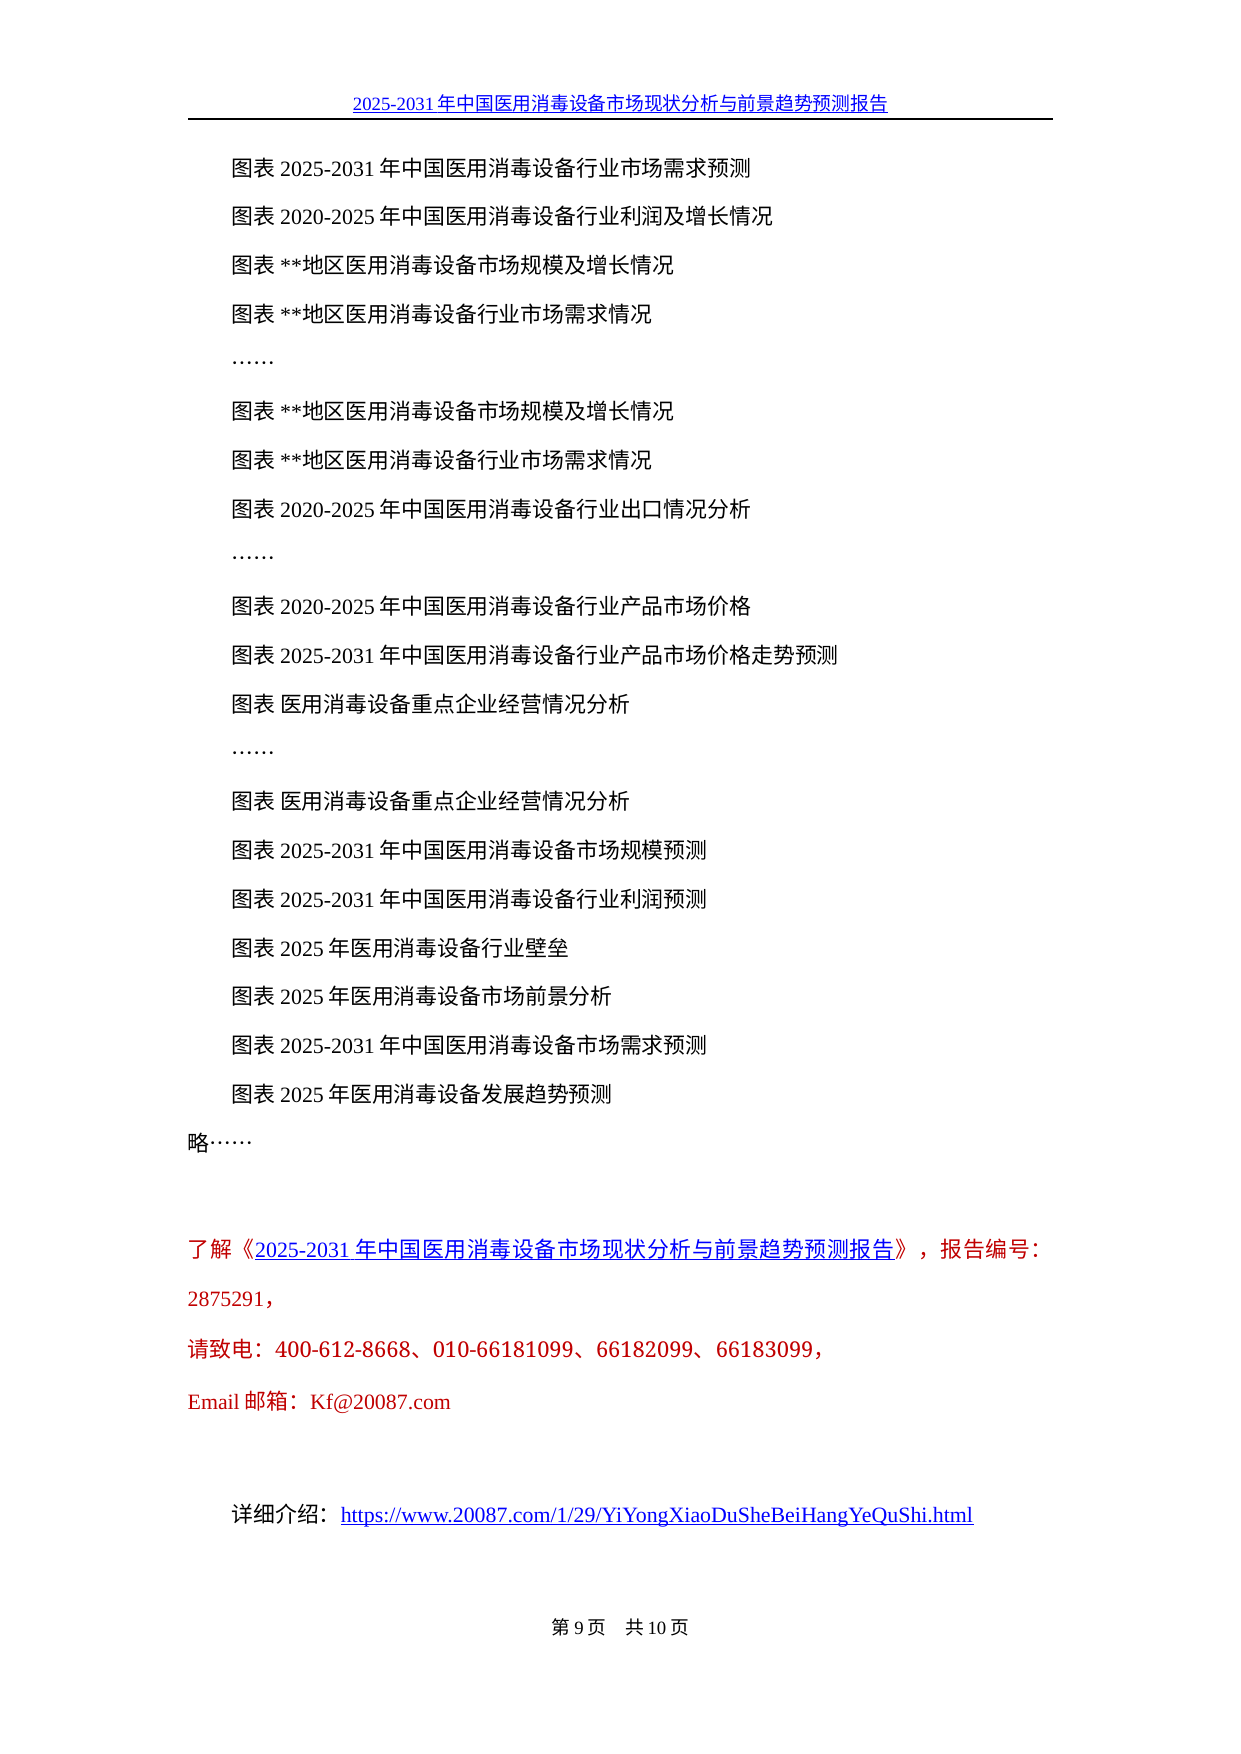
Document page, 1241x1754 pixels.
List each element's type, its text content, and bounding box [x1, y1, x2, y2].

text Email邮箱：Kf@20087.com [187, 1383, 1053, 1416]
text 详细介绍：https://www.20087.com/1/29/YiYongXiaoDuSheBeiHangYeQuShi.html [187, 1496, 1053, 1529]
text 请致电：400-612-8668、010-66181099、66182099、66183099， [187, 1332, 1053, 1364]
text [187, 150, 1053, 1158]
text 了解《2025-2031年中国医用消毒设备市场现状分析与前景趋势预测报告》，报告编号：2875291， [187, 1232, 1053, 1313]
